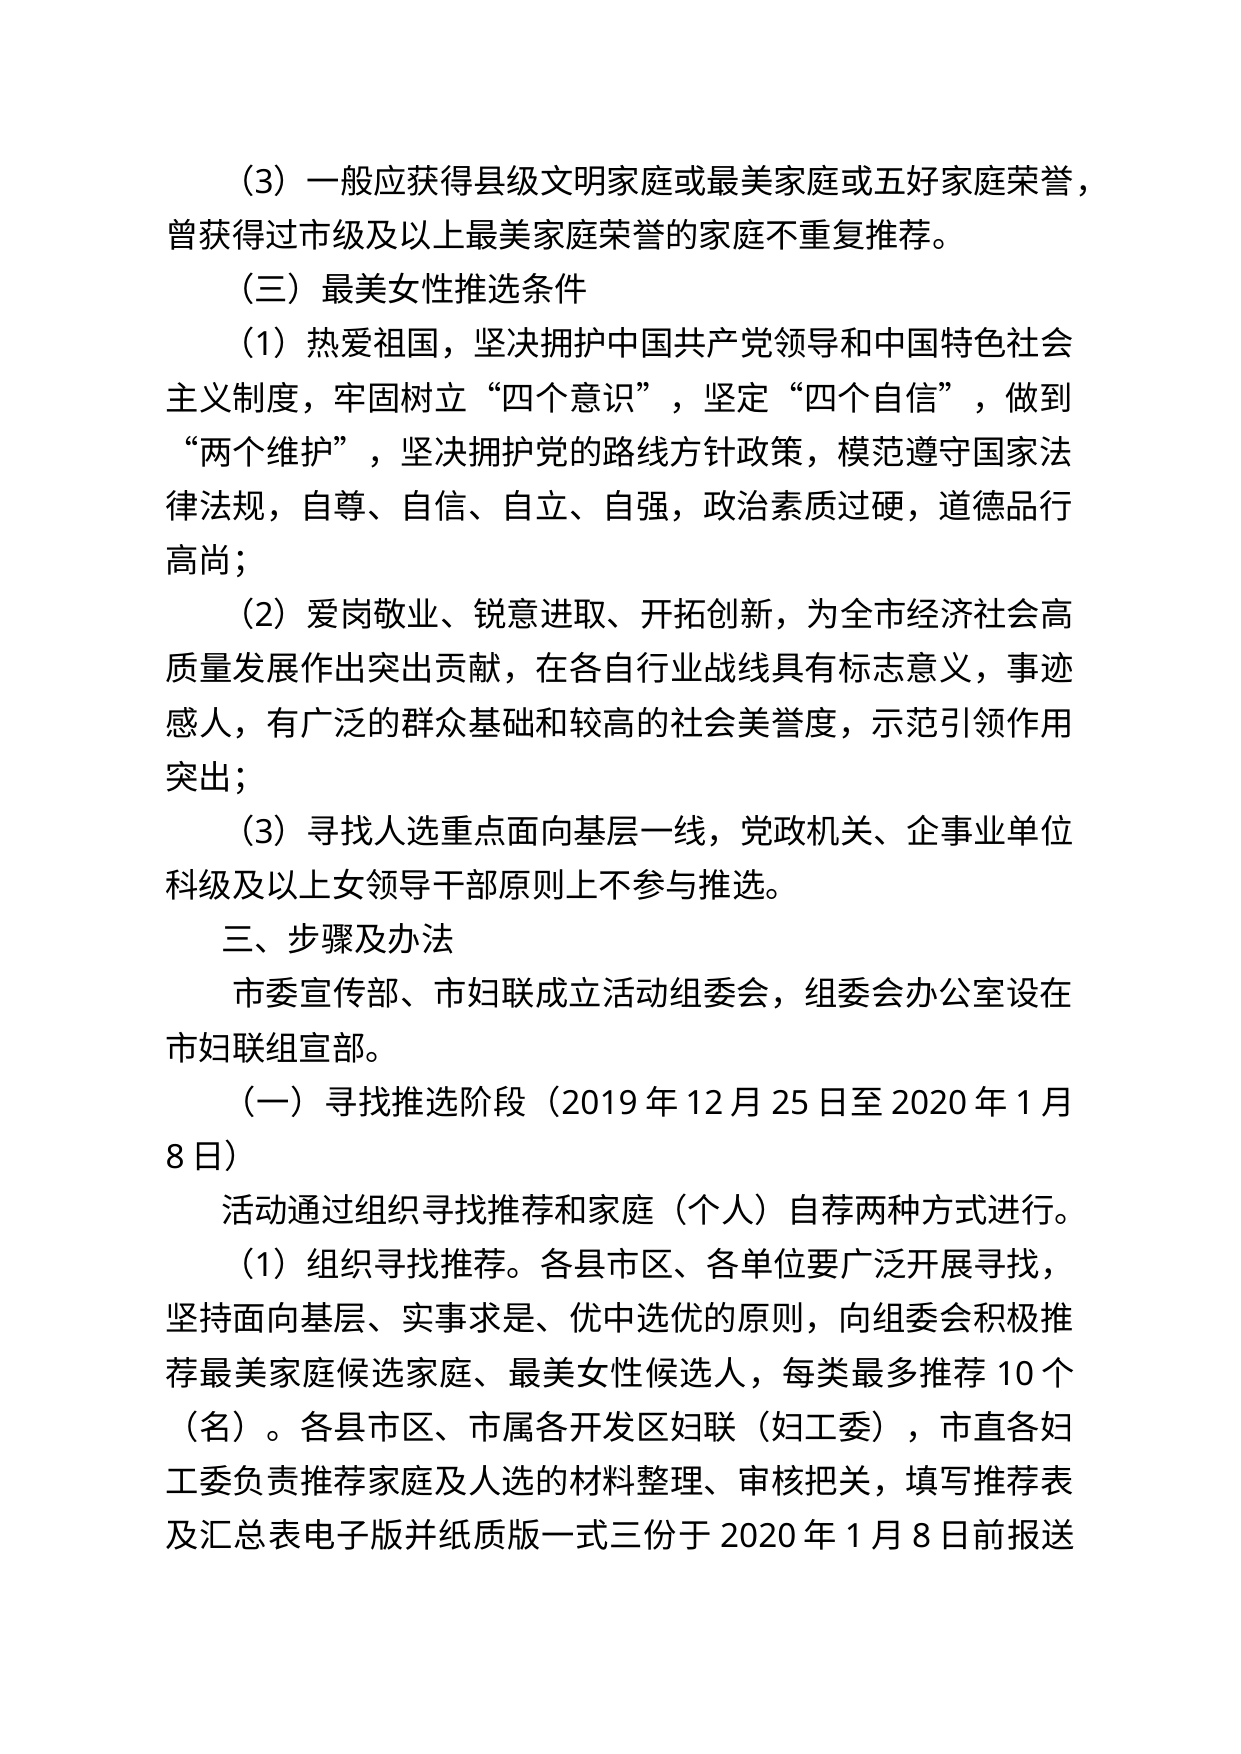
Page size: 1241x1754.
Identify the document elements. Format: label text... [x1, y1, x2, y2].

text （三）最美女性推选条件 [165, 258, 1075, 312]
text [165, 1233, 1075, 1558]
text 活动通过组织寻找推荐和家庭（个人）自荐两种方式进行。 [165, 1179, 1075, 1233]
text （1）热爱祖国，坚决拥护中国共产党领导和中国特色社会主义制度，牢固树立“四个意识”，坚定“四个自信”，做到“两个维护”，坚决拥护党的路线方针政策，模范遵守国家法律法规，自尊、自信、自立、自强，政治素质过硬，道德品行高尚； [165, 312, 1075, 583]
text （3）寻找人选重点面向基层一线，党政机关、企事业单位科级及以上女领导干部原则上不参与推选。 [165, 800, 1075, 908]
text （3）一般应获得县级文明家庭或最美家庭或五好家庭荣誉，曾获得过市级及以上最美家庭荣誉的家庭不重复推荐。 [165, 150, 1075, 258]
text （2）爱岗敬业、锐意进取、开拓创新，为全市经济社会高质量发展作出突出贡献，在各自行业战线具有标志意义，事迹感人，有广泛的群众基础和较高的社会美誉度，示范引领作用突出； [165, 583, 1075, 800]
text 市委宣传部、市妇联成立活动组委会，组委会办公室设在市妇联组宣部。 [165, 962, 1075, 1071]
text 三、步骤及办法 [165, 908, 1075, 962]
text （一）寻找推选阶段（2019年12月25日至2020年1月8日） [165, 1071, 1075, 1179]
